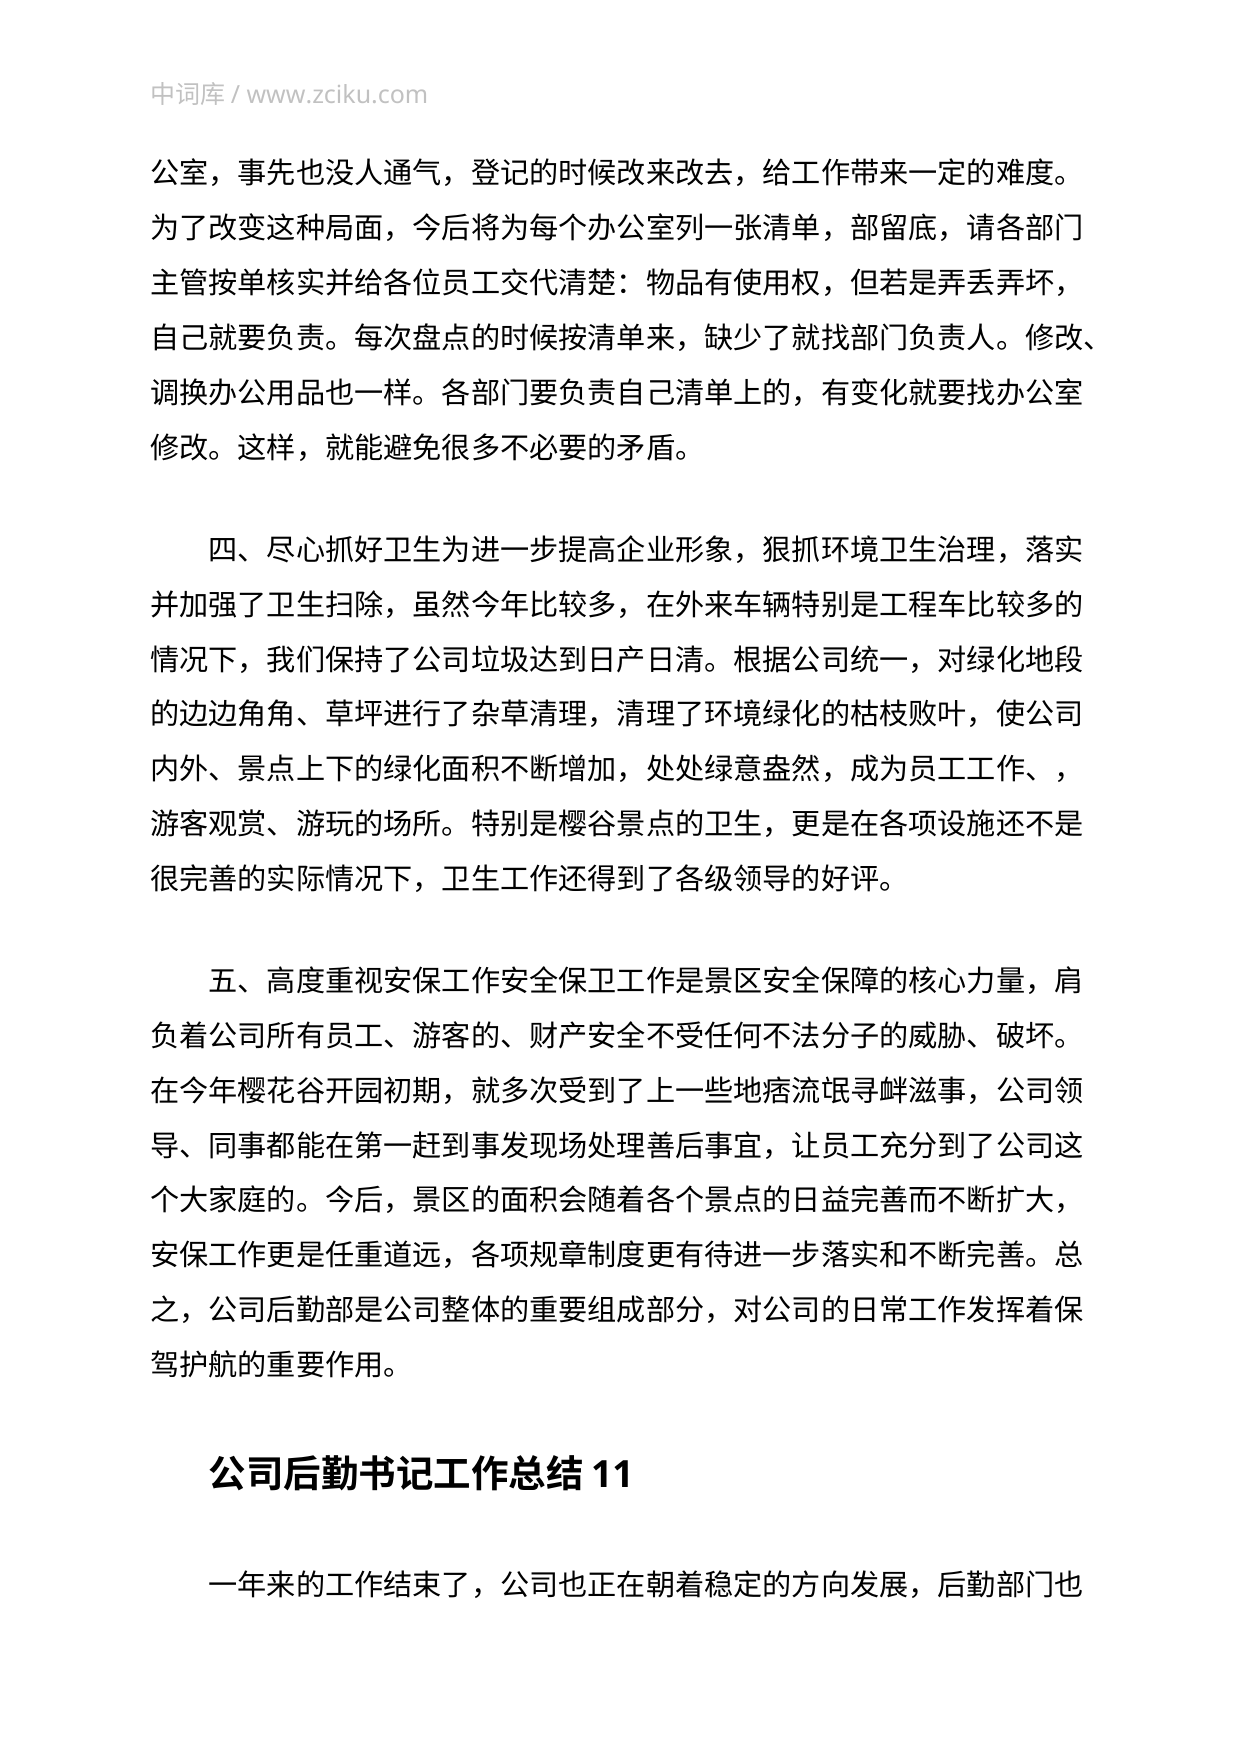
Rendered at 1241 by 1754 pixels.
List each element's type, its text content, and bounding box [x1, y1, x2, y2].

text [150, 1561, 1090, 1603]
text 四、尽心抓好卫生为进一步提高企业形象，狠抓环境卫生治理，落实并加强了卫生扫除，虽然今年比较多，在外来车辆特别是工程车比较多的情况下，我们保持了公司垃圾达到日产日清。根据公司统一，对绿化地段的边边角角、草坪进行了杂草清理，清理了环境绿化的枯枝败叶，使公司内外、景点上下的绿化面积不断增加，处处绿意盎然，成为员工工作、，游客观赏、游玩的场所。特别是樱谷景点的卫生，更是在各项设施还不是很完善的实际情况下，卫生工作还得到了各级领导的好评。 [150, 526, 1090, 898]
text 公司后勤书记工作总结11 [150, 1443, 1090, 1498]
text 五、高度重视安保工作安全保卫工作是景区安全保障的核心力量，肩负着公司所有员工、游客的、财产安全不受任何不法分子的威胁、破坏。在今年樱花谷开园初期，就多次受到了上一些地痞流氓寻衅滋事，公司领导、同事都能在第一赶到事发现场处理善后事宜，让员工充分到了公司这个大家庭的。今后，景区的面积会随着各个景点的日益完善而不断扩大，安保工作更是任重道远，各项规章制度更有待进一步落实和不断完善。总之，公司后勤部是公司整体的重要组成部分，对公司的日常工作发挥着保驾护航的重要作用。 [150, 957, 1090, 1384]
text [150, 150, 1090, 467]
